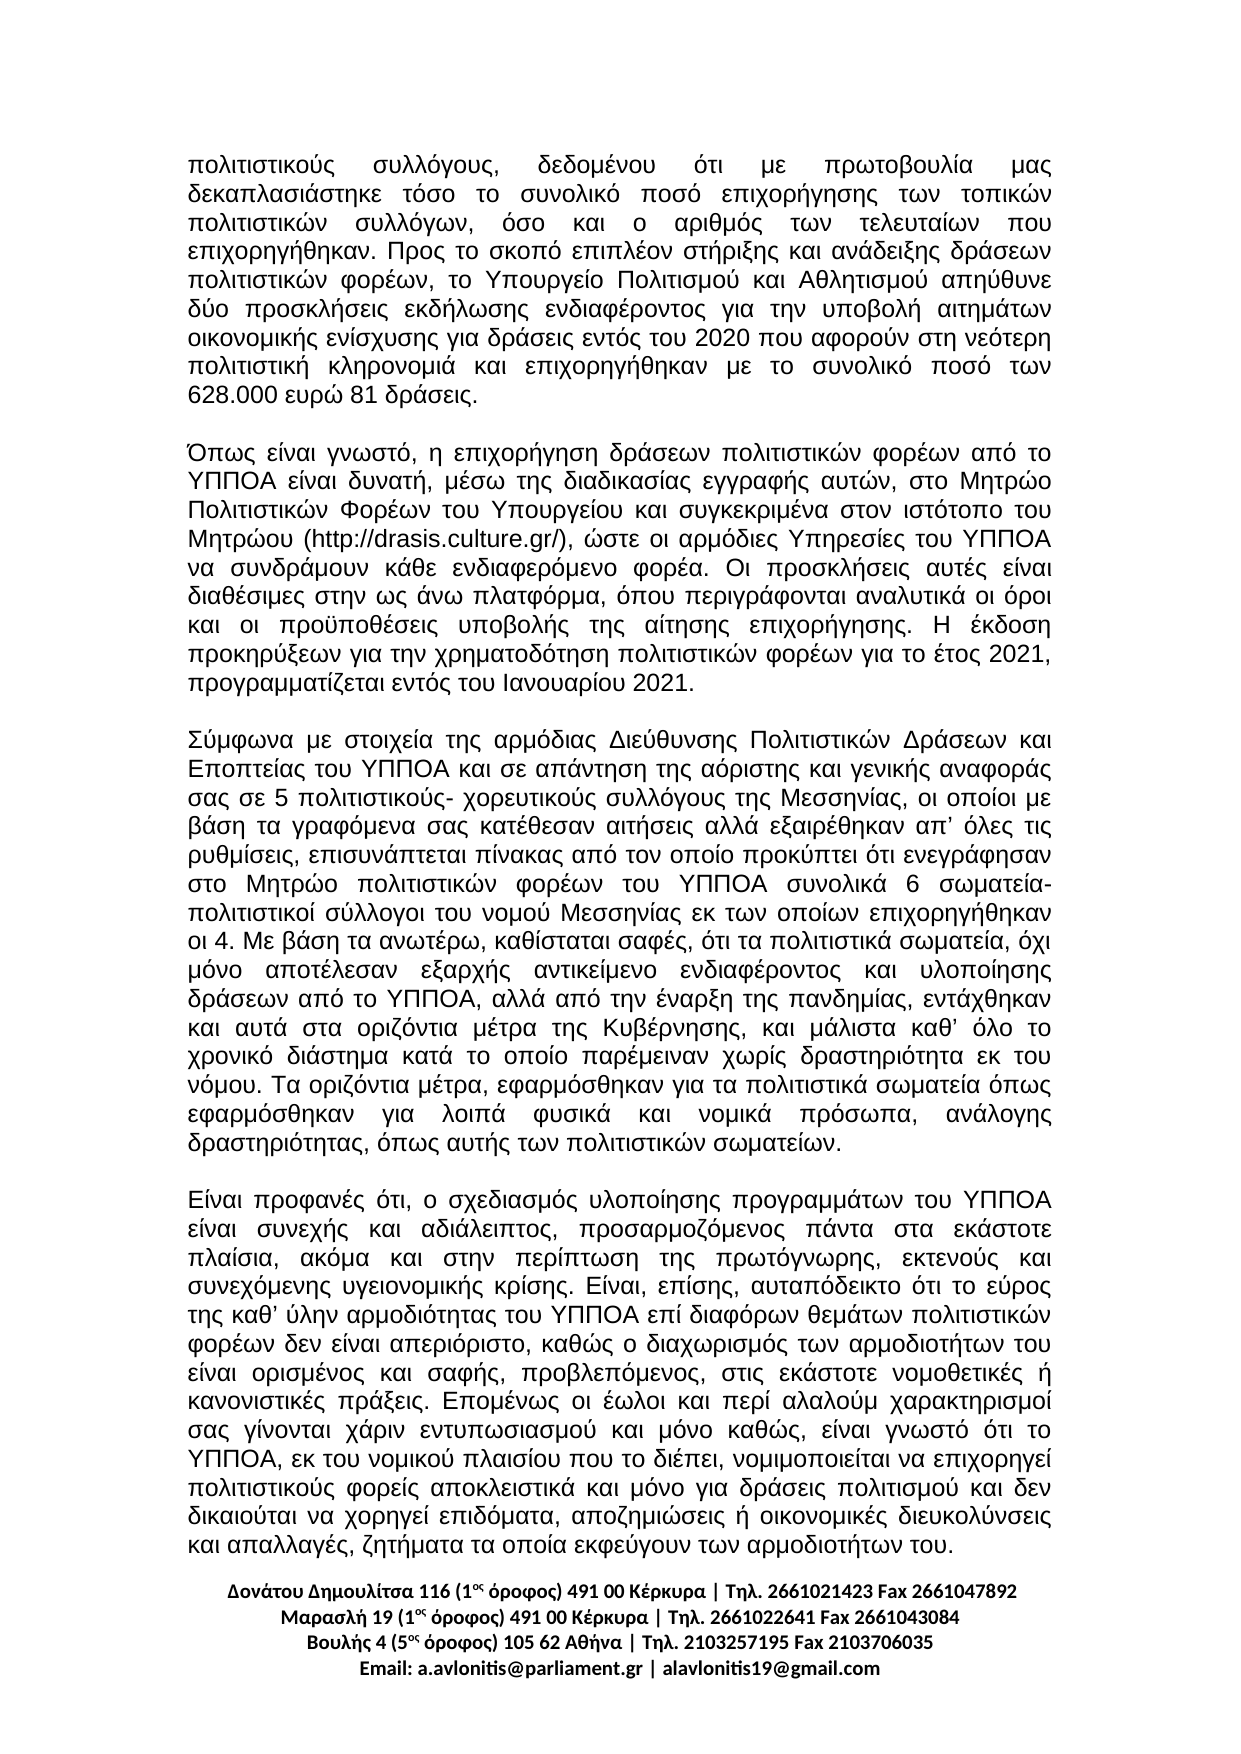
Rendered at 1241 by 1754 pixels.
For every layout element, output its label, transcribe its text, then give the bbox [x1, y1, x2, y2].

text Όπως είναι γνωστό, η επιχορήγηση δράσεων πολιτιστικών φορέων από το ΥΠΠΟΑ είναι δυνατή, μέσω της διαδικασίας εγγραφής αυτών, στο Μητρώο Πολιτιστικών Φορέων του Υπουργείου και συγκεκριμένα στον ιστότοπο του Μητρώου (http://drasis.culture.gr/), ώστε οι αρμόδιες Υπηρεσίες του ΥΠΠΟΑ να συνδράμουν κάθε ενδιαφερόμενο φορέα. Οι προσκλήσεις αυτές είναι διαθέσιμες στην ως άνω πλατφόρμα, όπου περιγράφονται αναλυτικά οι όροι και οι προϋποθέσεις υποβολής της αίτησης επιχορήγησης. Η έκδοση προκηρύξεων για την χρηματοδότηση πολιτιστικών φορέων για το έτος 2021, προγραμματίζεται εντός του Ιανουαρίου 2021. [187, 437, 1053, 696]
text Σύμφωνα με στοιχεία της αρμόδιας Διεύθυνσης Πολιτιστικών Δράσεων και Εποπτείας του ΥΠΠΟΑ και σε απάντηση της αόριστης και γενικής αναφοράς σας σε 5 πολιτιστικούς- χορευτικούς συλλόγους της Μεσσηνίας, οι οποίοι με βάση τα γραφόμενα σας κατέθεσαν αιτήσεις αλλά εξαιρέθηκαν απ’ όλες τις ρυθμίσεις, επισυνάπτεται πίνακας από τον οποίο προκύπτει ότι ενεγράφησαν στο Μητρώο πολιτιστικών φορέων του ΥΠΠΟΑ συνολικά 6 σωματεία-πολιτιστικοί σύλλογοι του νομού Μεσσηνίας εκ των οποίων επιχορηγήθηκαν οι 4. Με βάση τα ανωτέρω, καθίσταται σαφές, ότι τα πολιτιστικά σωματεία, όχι μόνο αποτέλεσαν εξαρχής αντικείμενο ενδιαφέροντος και υλοποίησης δράσεων από το ΥΠΠΟΑ, αλλά από την έναρξη της πανδημίας, εντάχθηκαν και αυτά στα οριζόντια μέτρα της Κυβέρνησης, και μάλιστα καθ’ όλο το χρονικό διάστημα κατά το οποίο παρέμειναν χωρίς δραστηριότητα εκ του νόμου. Τα οριζόντια μέτρα, εφαρμόσθηκαν για τα πολιτιστικά σωματεία όπως εφαρμόσθηκαν για λοιπά φυσικά και νομικά πρόσωπα, ανάλογης δραστηριότητας, όπως αυτής των πολιτιστικών σωματείων. [187, 725, 1053, 1156]
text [187, 150, 1053, 409]
text Είναι προφανές ότι, ο σχεδιασμός υλοποίησης προγραμμάτων του ΥΠΠΟΑ είναι συνεχής και αδιάλειπτος, προσαρμοζόμενος πάντα στα εκάστοτε πλαίσια, ακόμα και στην περίπτωση της πρωτόγνωρης, εκτενούς και συνεχόμενης υγειονομικής κρίσης. Είναι, επίσης, αυταπόδεικτο ότι το εύρος της καθ’ ύλην αρμοδιότητας του ΥΠΠΟΑ επί διαφόρων θεμάτων πολιτιστικών φορέων δεν είναι απεριόριστο, καθώς ο διαχωρισμός των αρμοδιοτήτων του είναι ορισμένος και σαφής, προβλεπόμενος, στις εκάστοτε νομοθετικές ή κανονιστικές πράξεις. Επομένως οι έωλοι και περί αλαλούμ χαρακτηρισμοί σας γίνονται χάριν εντυπωσιασμού και μόνο καθώς, είναι γνωστό ότι το ΥΠΠΟΑ, εκ του νομικού πλαισίου που το διέπει, νομιμοποιείται να επιχορηγεί πολιτιστικούς φορείς αποκλειστικά και μόνο για δράσεις πολιτισμού και δεν δικαιούται να χορηγεί επιδόματα, αποζημιώσεις ή οικονομικές διευκολύνσεις και απαλλαγές, ζητήματα τα οποία εκφεύγουν των αρμοδιοτήτων του. [187, 1185, 1053, 1559]
